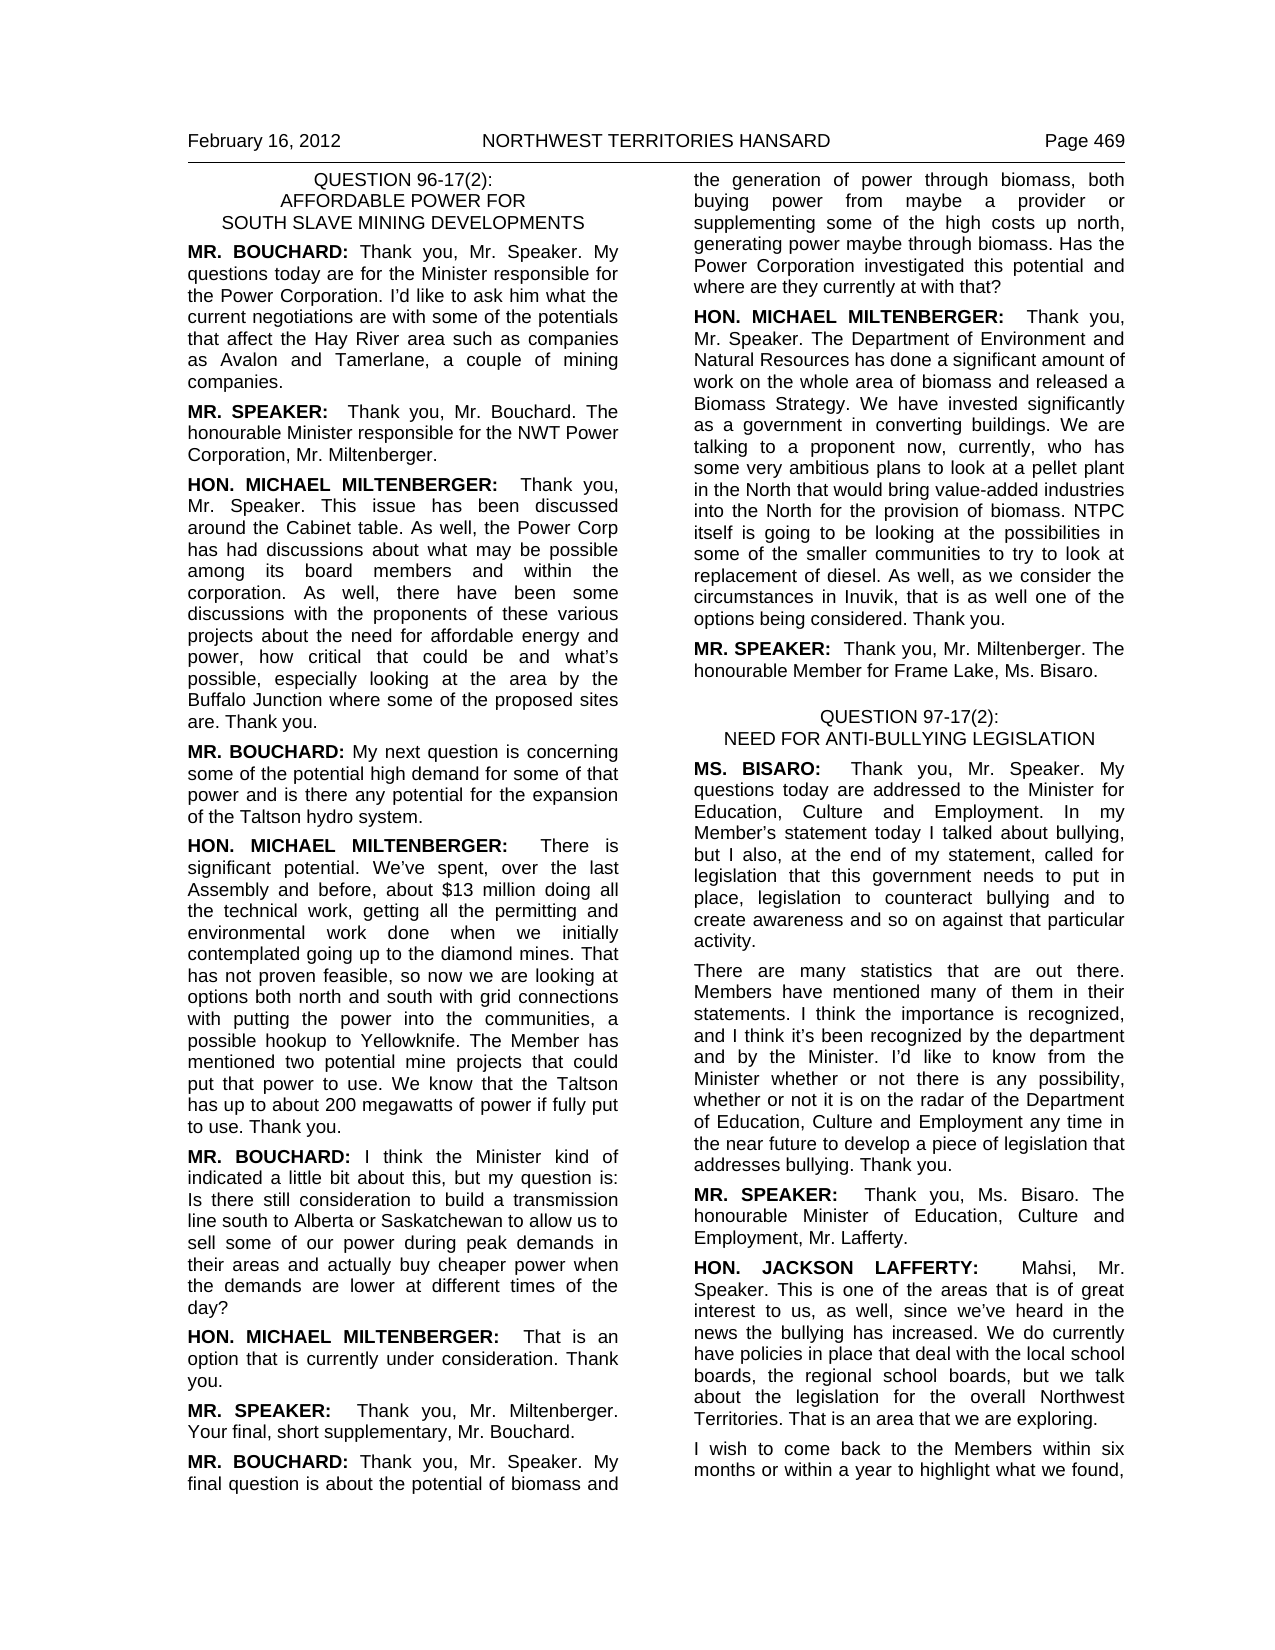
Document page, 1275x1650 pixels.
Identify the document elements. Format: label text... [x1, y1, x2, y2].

text MR. BOUCHARD: Thank you, Mr. Speaker. My questions today are for the Minister responsible for the Power Corporation. I’d like to ask him what the current negotiations are with some of the potentials that affect the Hay River area such as companies as Avalon and Tamerlane, a couple of mining companies. [187, 241, 619, 392]
text There are many statistics that are out there. Members have mentioned many of them in their statements. I think the importance is recognized, and I think it’s been recognized by the department and by the Minister. I’d like to know from the Minister whether or not there is any possibility, whether or not it is on the radar of the Department of Education, Culture and Employment any time in the near future to develop a piece of legislation that addresses bullying. Thank you. [694, 960, 1125, 1175]
text HON. JACKSON LAFFERTY: Mahsi, Mr. Speaker. This is one of the areas that is of great interest to us, as well, since we’ve heard in the news the bullying has increased. We do currently have policies in place that deal with the local school boards, the regional school boards, but we talk about the legislation for the overall Northwest Territories. That is an area that we are exploring. [694, 1257, 1125, 1429]
text MR. SPEAKER: Thank you, Mr. Miltenberger. The honourable Member for Frame Lake, Ms. Bisaro. [694, 638, 1125, 681]
text MR. BOUCHARD: My next question is concerning some of the potential high demand for some of that power and is there any potential for the expansion of the Taltson hydro system. [187, 741, 619, 827]
text MR. BOUCHARD: Thank you, Mr. Speaker. My final question is about the potential of biomass and the generation of power through biomass, both buying power from maybe a provider or supplementing some of the high costs up north, generating power maybe through biomass. Has the Power Corporation investigated this potential and where are they currently at with that? [694, 168, 1125, 298]
text MS. BISARO: Thank you, Mr. Speaker. My questions today are addressed to the Minister for Education, Culture and Employment. In my Member’s statement today I talked about bullying, but I also, at the end of my statement, called for legislation that this government needs to put in place, legislation to counteract bullying and to create awareness and so on against that particular activity. [694, 757, 1125, 951]
text MR. BOUCHARD: I think the Minister kind of indicated a little bit about this, but my question is: Is there still consideration to build a transmission line south to Alberta or Saskatchewan to allow us to sell some of our power during peak demands in their areas and actually buy cheaper power when the demands are lower at different times of the day? [187, 1146, 619, 1318]
text MR. SPEAKER: Thank you, Mr. Miltenberger. Your final, short supplementary, Mr. Bouchard. [187, 1399, 619, 1442]
text MR. SPEAKER: Thank you, Mr. Bouchard. The honourable Minister responsible for the NWT Power Corporation, Mr. Miltenberger. [187, 401, 619, 465]
text HON. MICHAEL MILTENBERGER: Thank you, Mr. Speaker. This issue has been discussed around the Cabinet table. As well, the Power Corp has had discussions about what may be possible among its board members and within the corporation. As well, there have been some discussions with the proponents of these various projects about the need for affordable energy and power, how critical that could be and what’s possible, especially looking at the area by the Buffalo Junction where some of the proposed sites are. Thank you. [187, 474, 619, 732]
text HON. MICHAEL MILTENBERGER: Thank you, Mr. Speaker. The Department of Environment and Natural Resources has done a significant amount of work on the whole area of biomass and released a Biomass Strategy. We have invested significantly as a government in converting buildings. We are talking to a proponent now, currently, who has some very ambitious plans to look at a pellet plant in the North that would bring value-added industries into the North for the provision of biomass. NTPC itself is going to be looking at the possibilities in some of the smaller communities to try to look at replacement of diesel. As well, as we consider the circumstances in Inuvik, that is as well one of the options being considered. Thank you. [694, 306, 1125, 629]
text HON. MICHAEL MILTENBERGER: That is an option that is currently under consideration. Thank you. [187, 1326, 619, 1391]
text MR. SPEAKER: Thank you, Ms. Bisaro. The honourable Minister of Education, Culture and Employment, Mr. Lafferty. [694, 1184, 1125, 1248]
subtitle QUESTION 96-17(2): AFFORDABLE POWER FOR SOUTH SLAVE MINING DEVELOPMENTS [187, 168, 619, 233]
subtitle QUESTION 97-17(2): NEED FOR ANTI-BULLYING LEGISLATION [694, 706, 1125, 749]
text HON. MICHAEL MILTENBERGER: There is significant potential. We’ve spent, over the last Assembly and before, about $13 million doing all the technical work, getting all the permitting and environmental work done when we initially contemplated going up to the diamond mines. That has not proven feasible, so now we are looking at options both north and south with grid connections with putting the power into the communities, a possible hookup to Yellowknife. The Member has mentioned two potential mine projects that could put that power to use. We know that the Taltson has up to about 200 megawatts of power if fully put to use. Thank you. [187, 835, 619, 1137]
